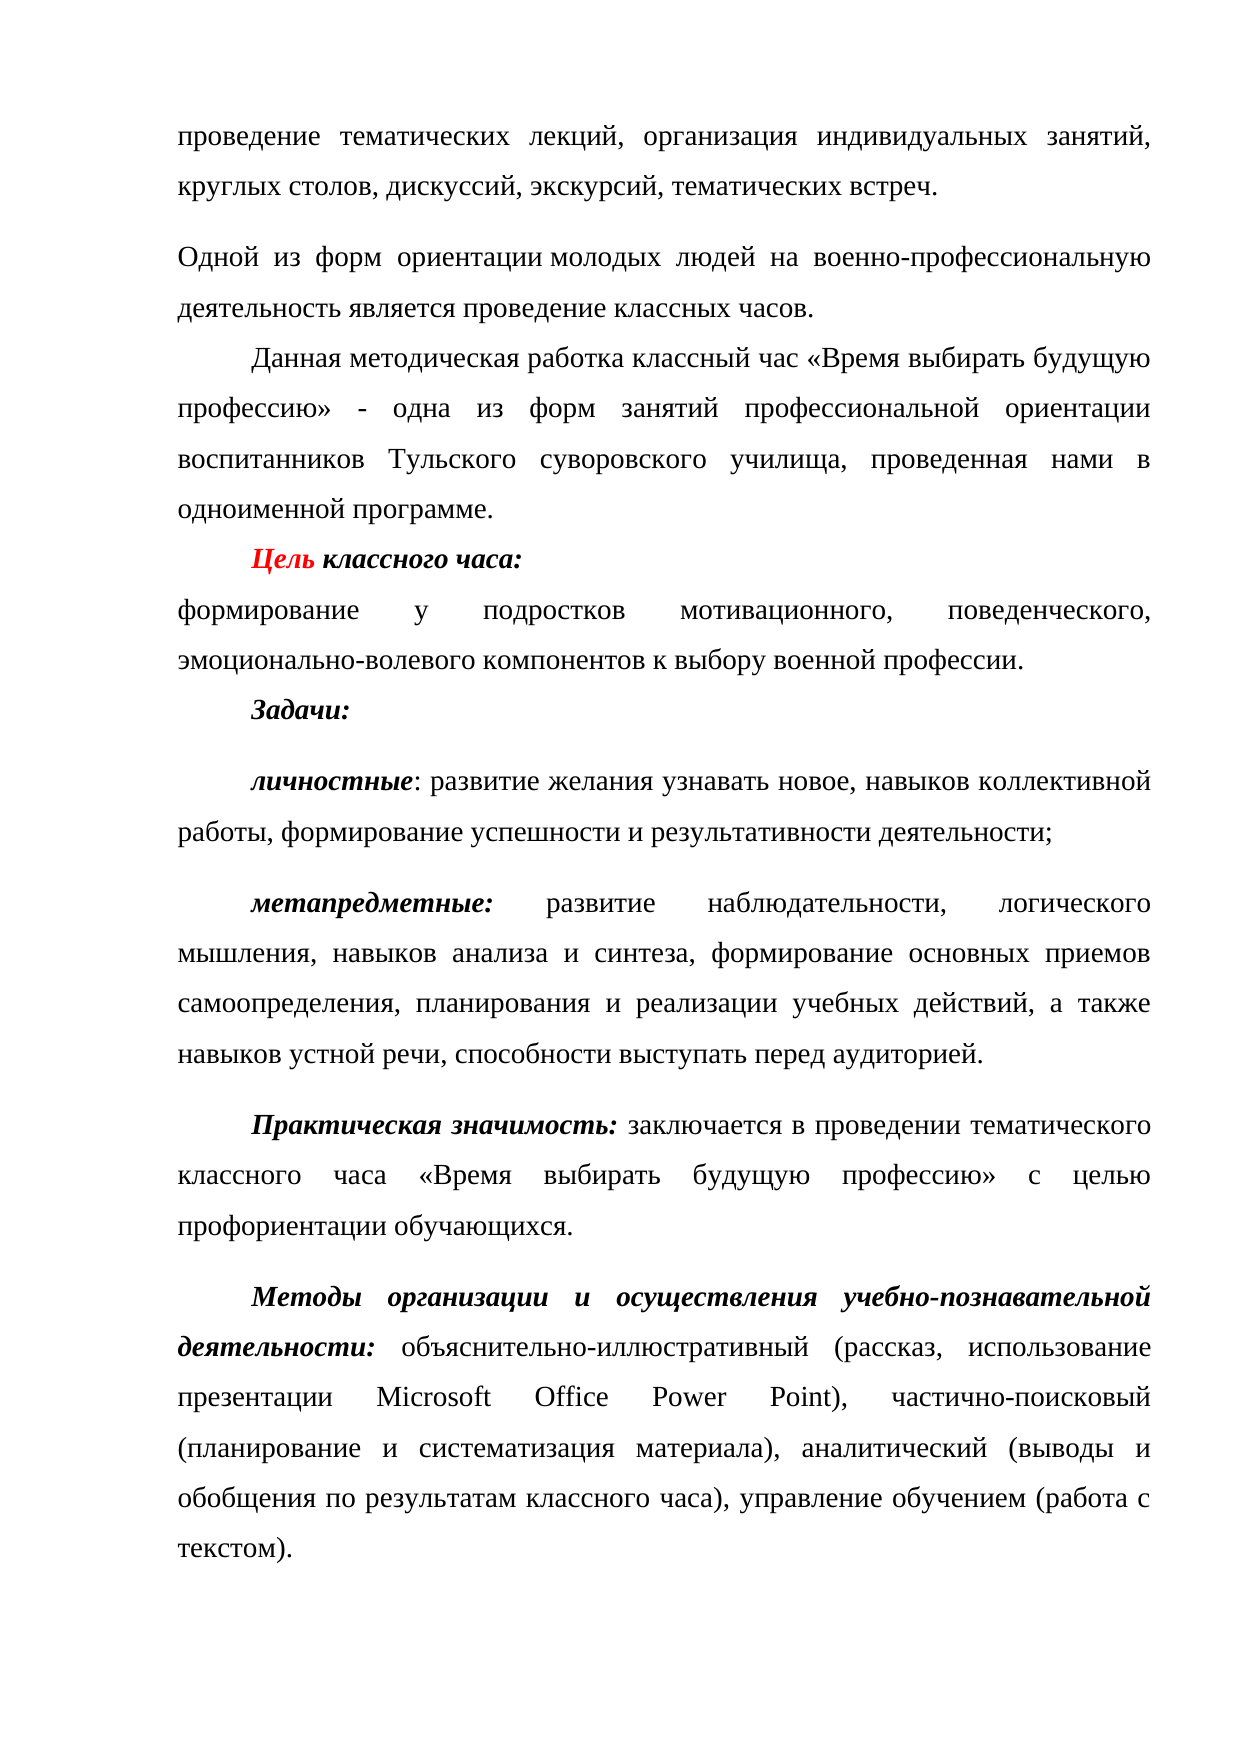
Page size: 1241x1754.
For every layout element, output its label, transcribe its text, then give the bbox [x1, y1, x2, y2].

text Практическая значимость: заключается в проведении тематического классного часа «Время выбирать будущую профессию» с целью профориентации обучающихся. [177, 1107, 1152, 1241]
text формирование у подростков мотивационного, поведенческого, эмоционально-волевого компонентов к выбору военной профессии. [177, 592, 1152, 676]
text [177, 118, 1152, 202]
text личностные: развитие желания узнавать новое, навыков коллективной работы, формирование успешности и результативности деятельности; [177, 763, 1152, 847]
text Цель классного часа: [177, 541, 1152, 575]
text Задачи: [177, 692, 1152, 726]
text метапредметные: развитие наблюдательности, логического мышления, навыков анализа и синтеза, формирование основных приемов самоопределения, планирования и реализации учебных действий, а также навыков устной речи, способности выступать перед аудиторией. [177, 885, 1152, 1069]
text Одной из форм ориентации молодых людей на военно-профессиональную деятельность является проведение классных часов. Данная методическая работка классный час «Время выбирать будущую профессию» - одна из форм занятий профессиональной ориентации воспитанников Тульского суворовского училища, проведенная нами в одноименной программе. [177, 239, 1152, 525]
text Методы организации и осуществления учебно-познавательной деятельности: объяснительно-иллюстративный (рассказ, использование презентации Microsoft Office Power Point), частично-поисковый (планирование и систематизация материала), аналитический (выводы и обобщения по результатам классного часа), управление обучением (работа с текстом). [177, 1279, 1152, 1564]
